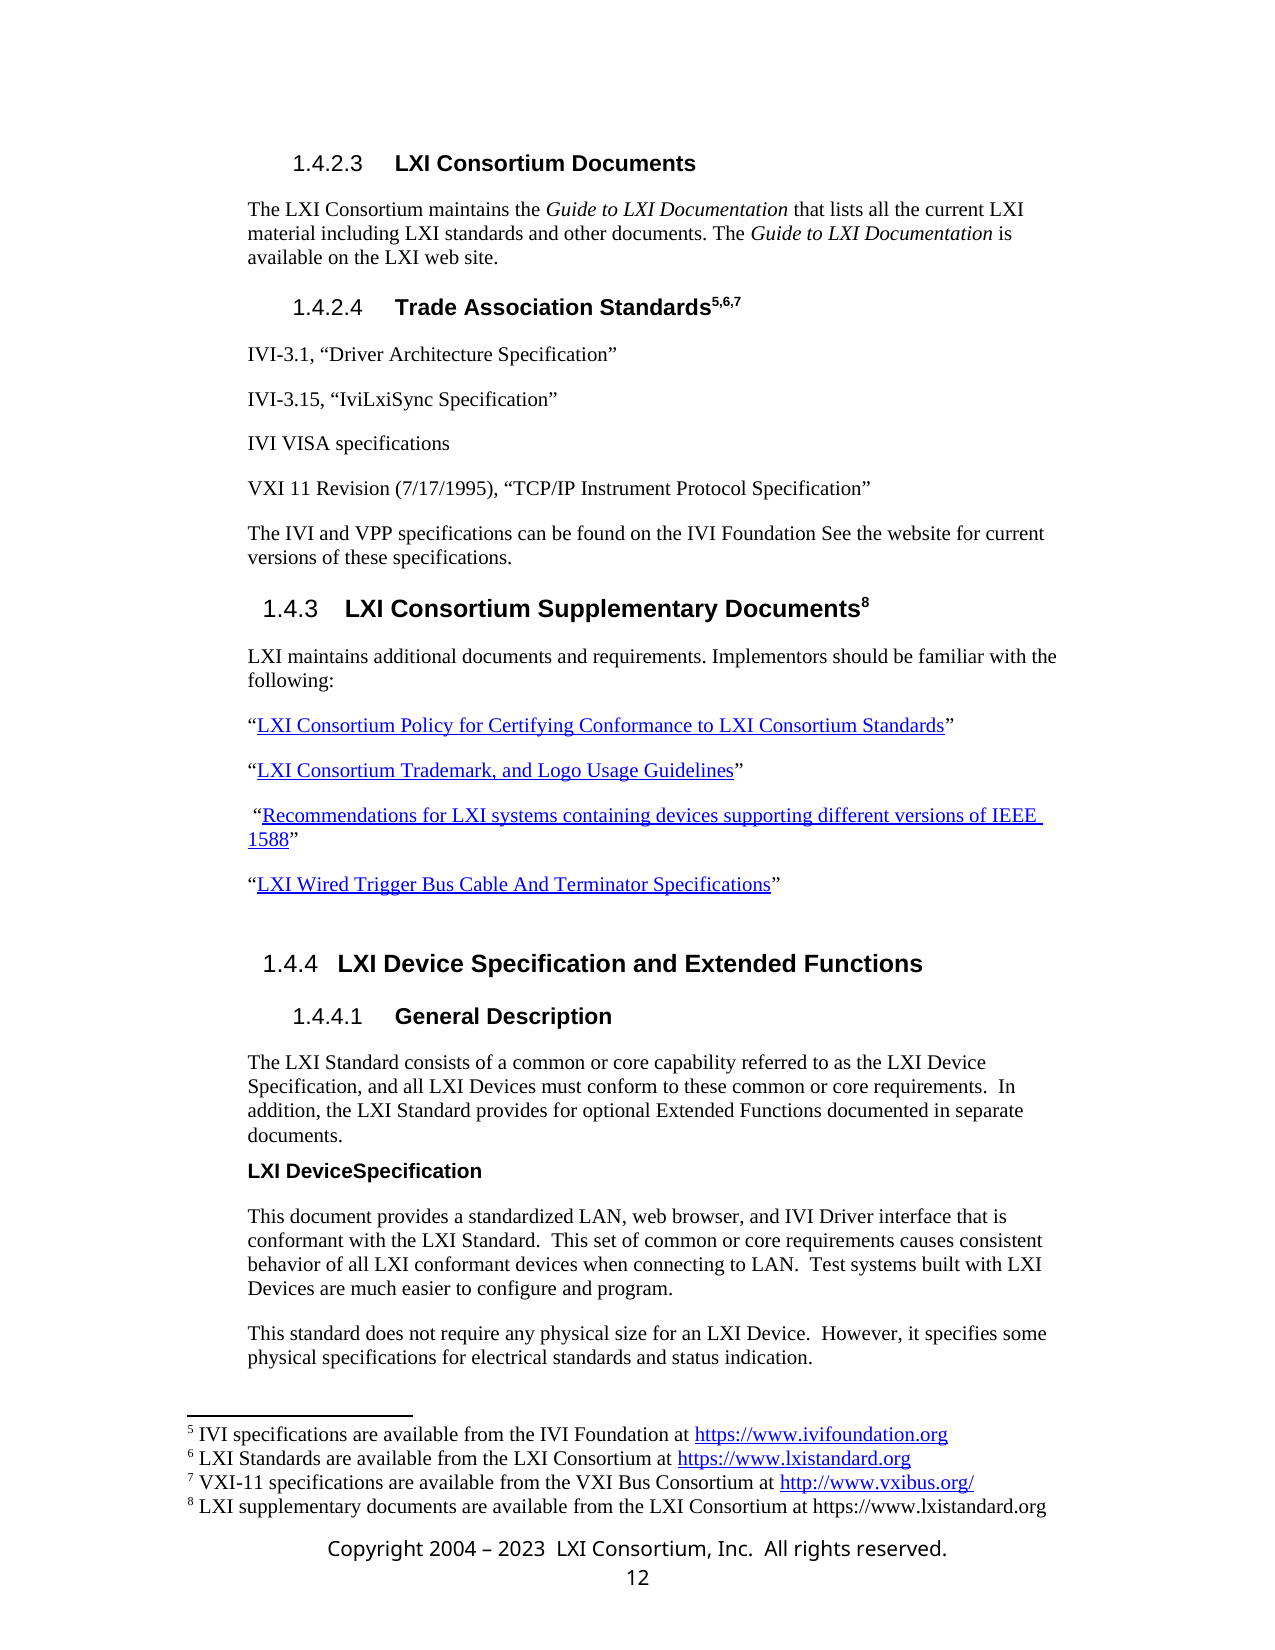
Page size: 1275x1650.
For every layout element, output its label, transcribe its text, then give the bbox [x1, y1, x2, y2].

text “LXI Consortium Policy for Certifying Conformance to LXI Consortium Standards” [247, 713, 1087, 737]
text IVI-3.15, “IviLxiSync Specification” [247, 386, 1087, 411]
text “LXI Consortium Trademark, and Logo Usage Guidelines” [247, 758, 1087, 782]
text The IVI and VPP specifications can be found on the IVI Foundation See the website for current versions of these specifications. [247, 521, 1087, 569]
subtitle LXI Device Specification and Extended Functions [262, 949, 1087, 978]
text The LXI Standard consists of a common or core capability referred to as the LXI Device Specification, and all LXI Devices must conform to these common or core requirements. In addition, the LXI Standard provides for optional Extended Functions documented in separate documents. [247, 1050, 1087, 1147]
text The LXI Consortium maintains the Guide to LXI Documentation that lists all the current LXI material including LXI standards and other documents. The Guide to LXI Documentation is available on the LXI web site. [247, 197, 1087, 269]
text LXI DeviceSpecification [247, 1159, 1087, 1183]
subtitle LXI Consortium Documents [292, 150, 1087, 176]
text This document provides a standardized LAN, web browser, and IVI Driver interface that is conformant with the LXI Standard. This set of common or core requirements causes consistent behavior of all LXI conformant devices when connecting to LAN. Test systems built with LXI Devices are much easier to configure and program. [247, 1204, 1087, 1300]
text “LXI Wired Trigger Bus Cable And Terminator Specifications” [247, 872, 1087, 896]
text LXI maintains additional documents and requirements. Implementors should be familiar with the following: [247, 644, 1087, 692]
subtitle General Description [292, 1003, 1087, 1029]
text VXI 11 Revision (7/17/1995), “TCP/IP Instrument Protocol Specification” [247, 476, 1087, 500]
subtitle Trade Association Standards,, [292, 294, 1087, 321]
subtitle LXI Consortium Supplementary Documents [262, 594, 1087, 623]
text This standard does not require any physical size for an LXI Device. However, it specifies some physical specifications for electrical standards and status indication. [247, 1321, 1087, 1369]
text IVI VISA specifications [247, 431, 1087, 455]
text IVI-3.1, “Driver Architecture Specification” [247, 342, 1087, 366]
text “Recommendations for LXI systems containing devices supporting different versions of IEEE 1588” [247, 803, 1087, 851]
